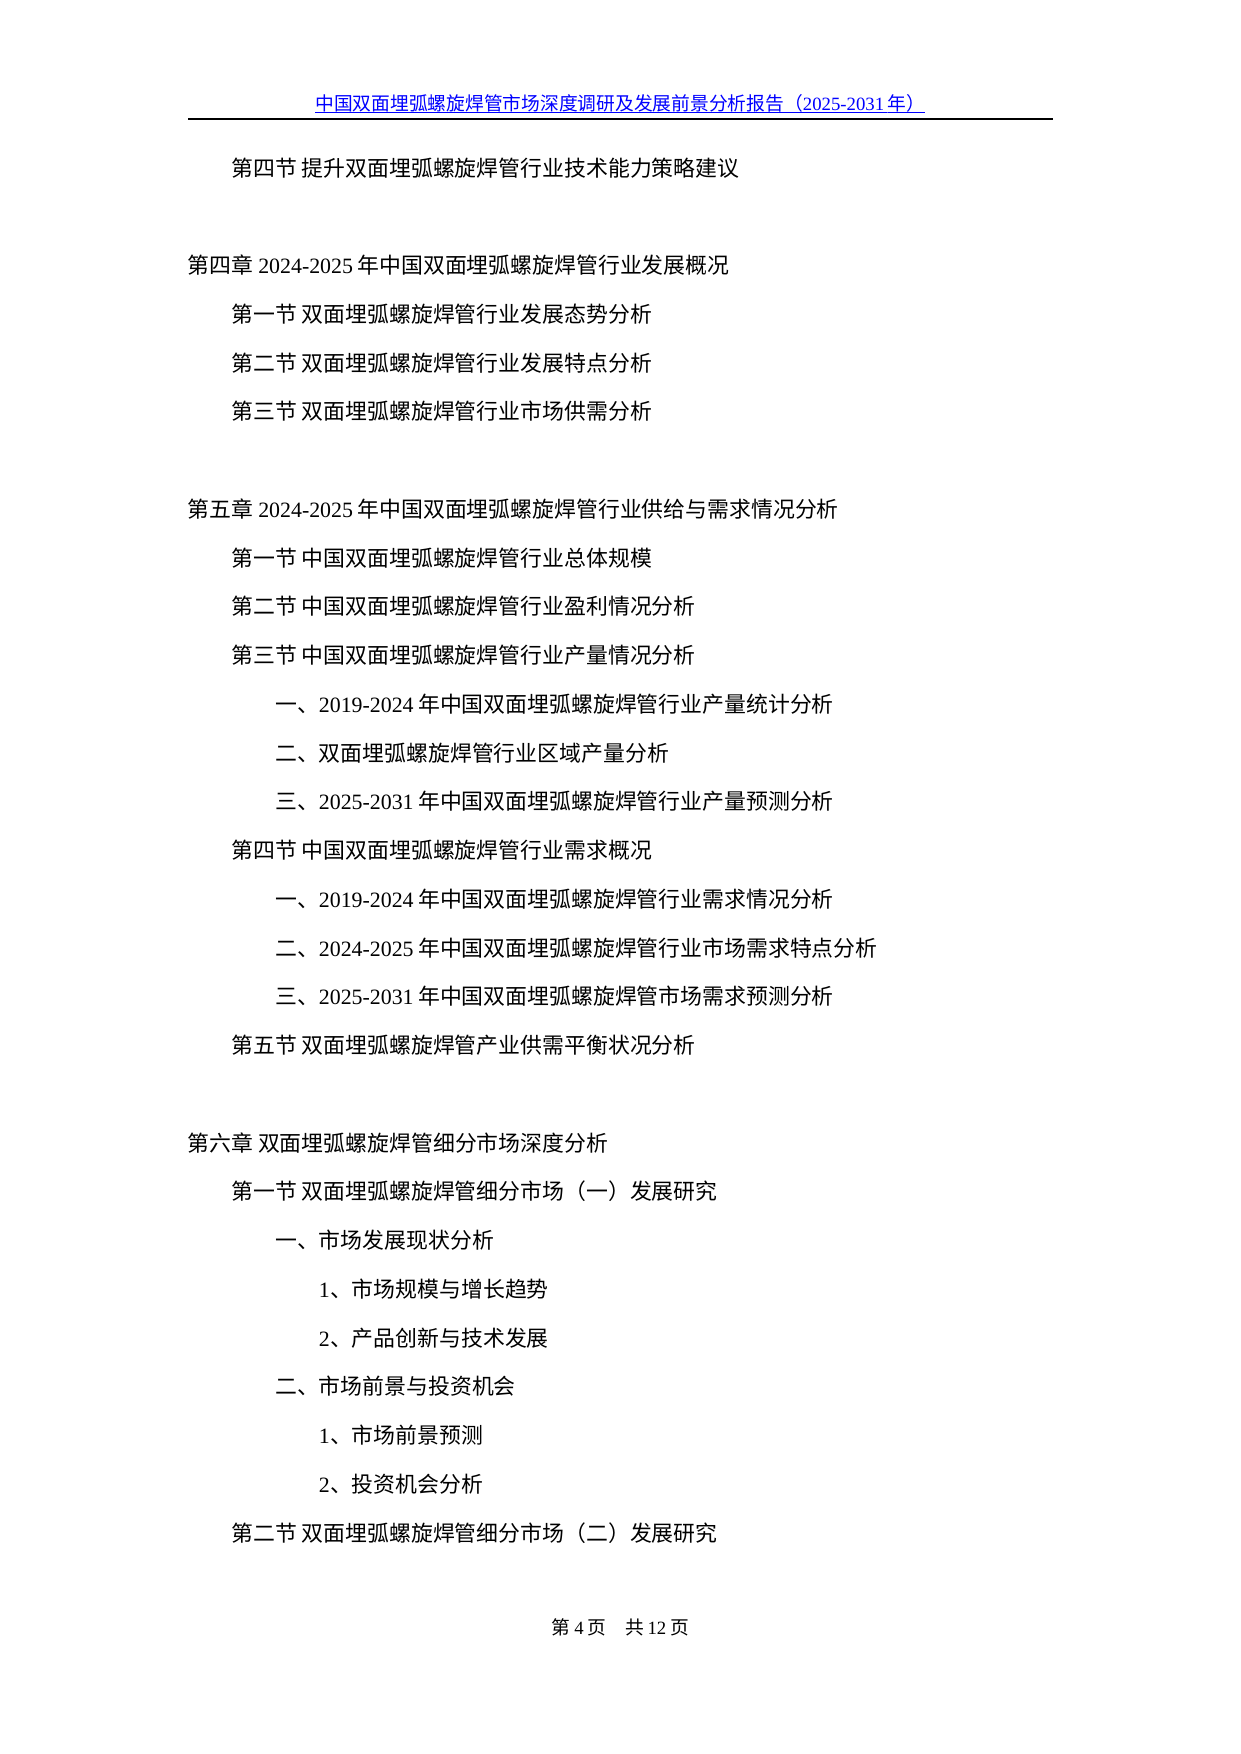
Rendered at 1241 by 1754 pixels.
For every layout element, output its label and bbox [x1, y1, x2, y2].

text [187, 150, 1053, 1548]
